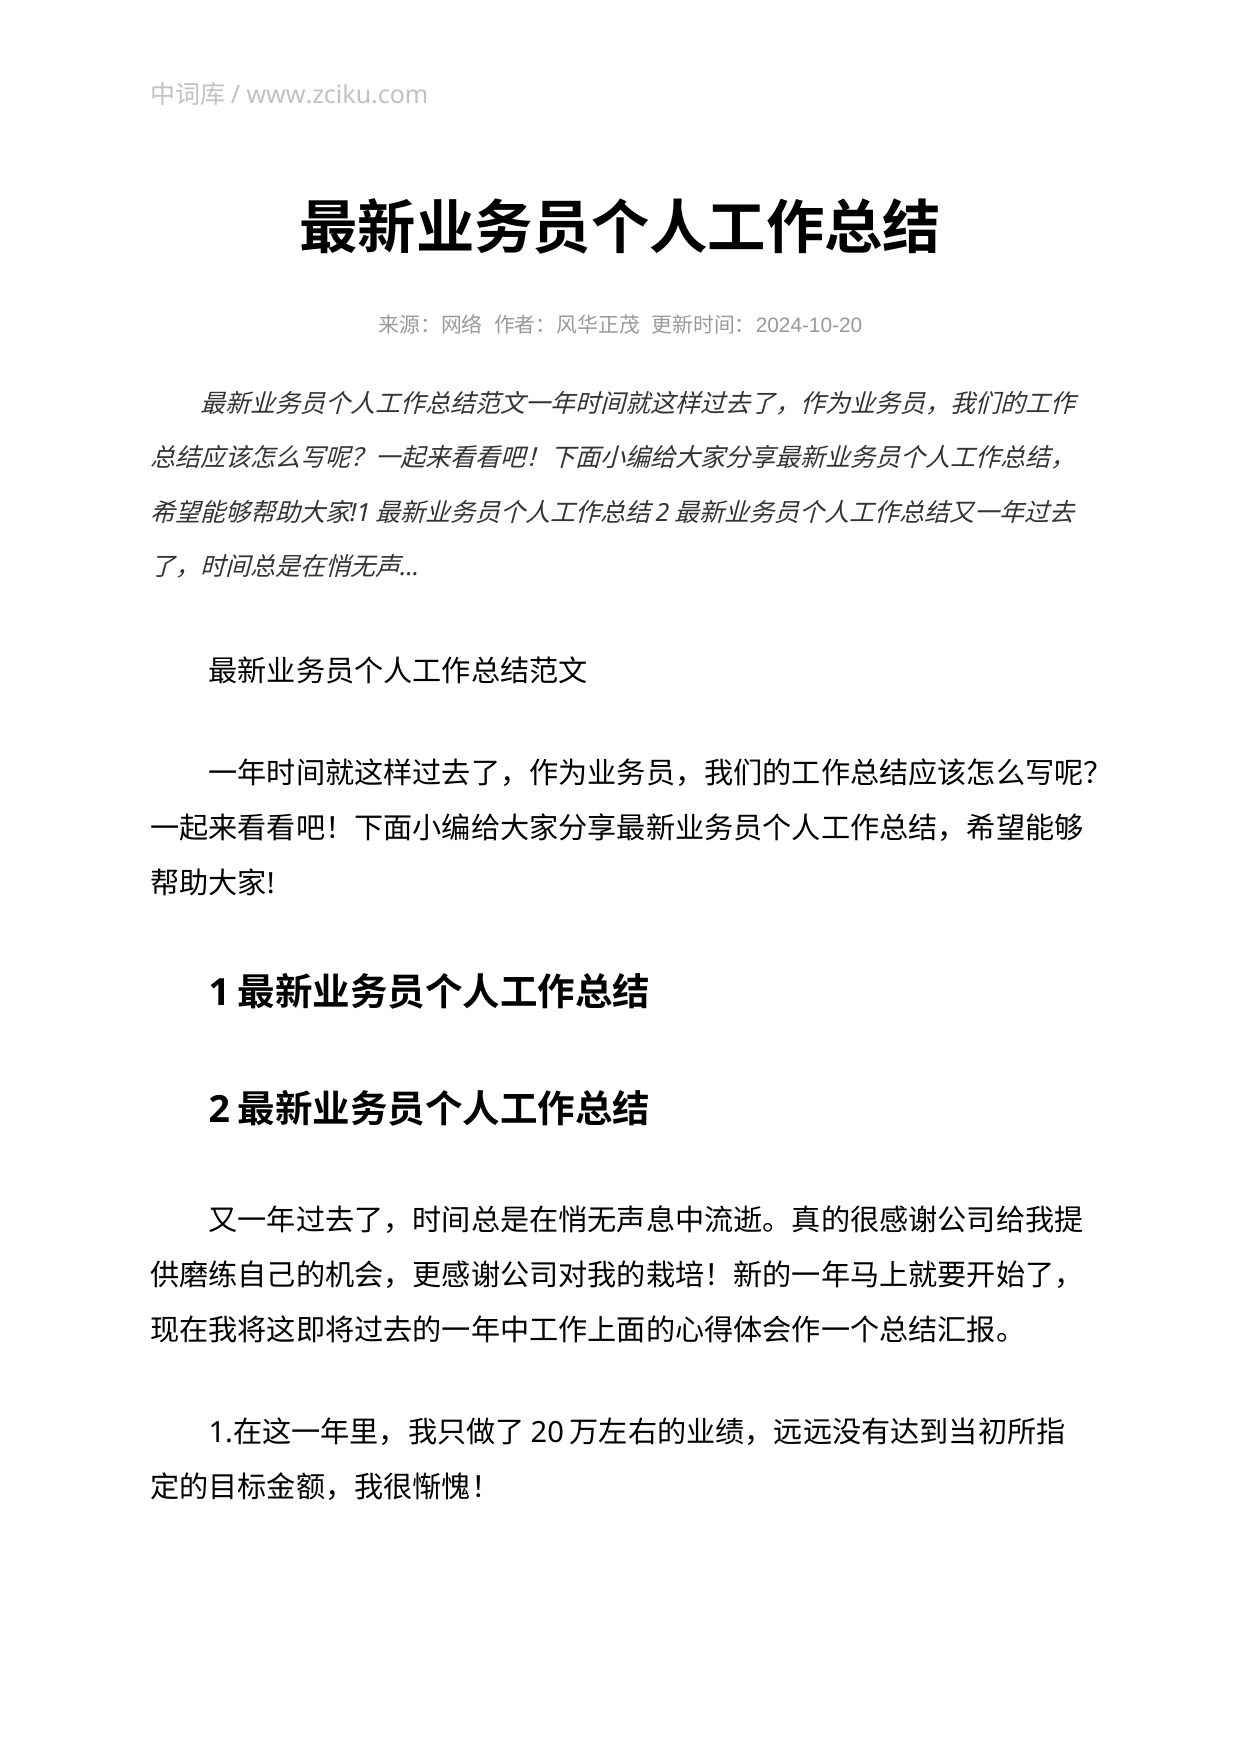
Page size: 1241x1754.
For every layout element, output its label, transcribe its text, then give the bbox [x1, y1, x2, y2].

text 来源：网络 作者：风华正茂 更新时间：2024-10-20 [150, 313, 1090, 337]
text 最新业务员个人工作总结范文一年时间就这样过去了，作为业务员，我们的工作总结应该怎么写呢？一起来看看吧！下面小编给大家分享最新业务员个人工作总结，希望能够帮助大家!1最新业务员个人工作总结2最新业务员个人工作总结又一年过去了，时间总是在悄无声... [150, 383, 1090, 583]
text 又一年过去了，时间总是在悄无声息中流逝。真的很感谢公司给我提供磨练自己的机会，更感谢公司对我的栽培！新的一年马上就要开始了，现在我将这即将过去的一年中工作上面的心得体会作一个总结汇报。 [150, 1197, 1090, 1349]
text 最新业务员个人工作总结范文 [150, 648, 1090, 690]
subtitle 最新业务员个人工作总结 [150, 181, 1090, 266]
text 1.在这一年里，我只做了20万左右的业绩，远远没有达到当初所指定的目标金额，我很惭愧！ [150, 1408, 1090, 1505]
text 一年时间就这样过去了，作为业务员，我们的工作总结应该怎么写呢？一起来看看吧！下面小编给大家分享最新业务员个人工作总结，希望能够帮助大家! [150, 749, 1090, 902]
text 1最新业务员个人工作总结 [150, 961, 1090, 1016]
text 2最新业务员个人工作总结 [150, 1079, 1090, 1133]
